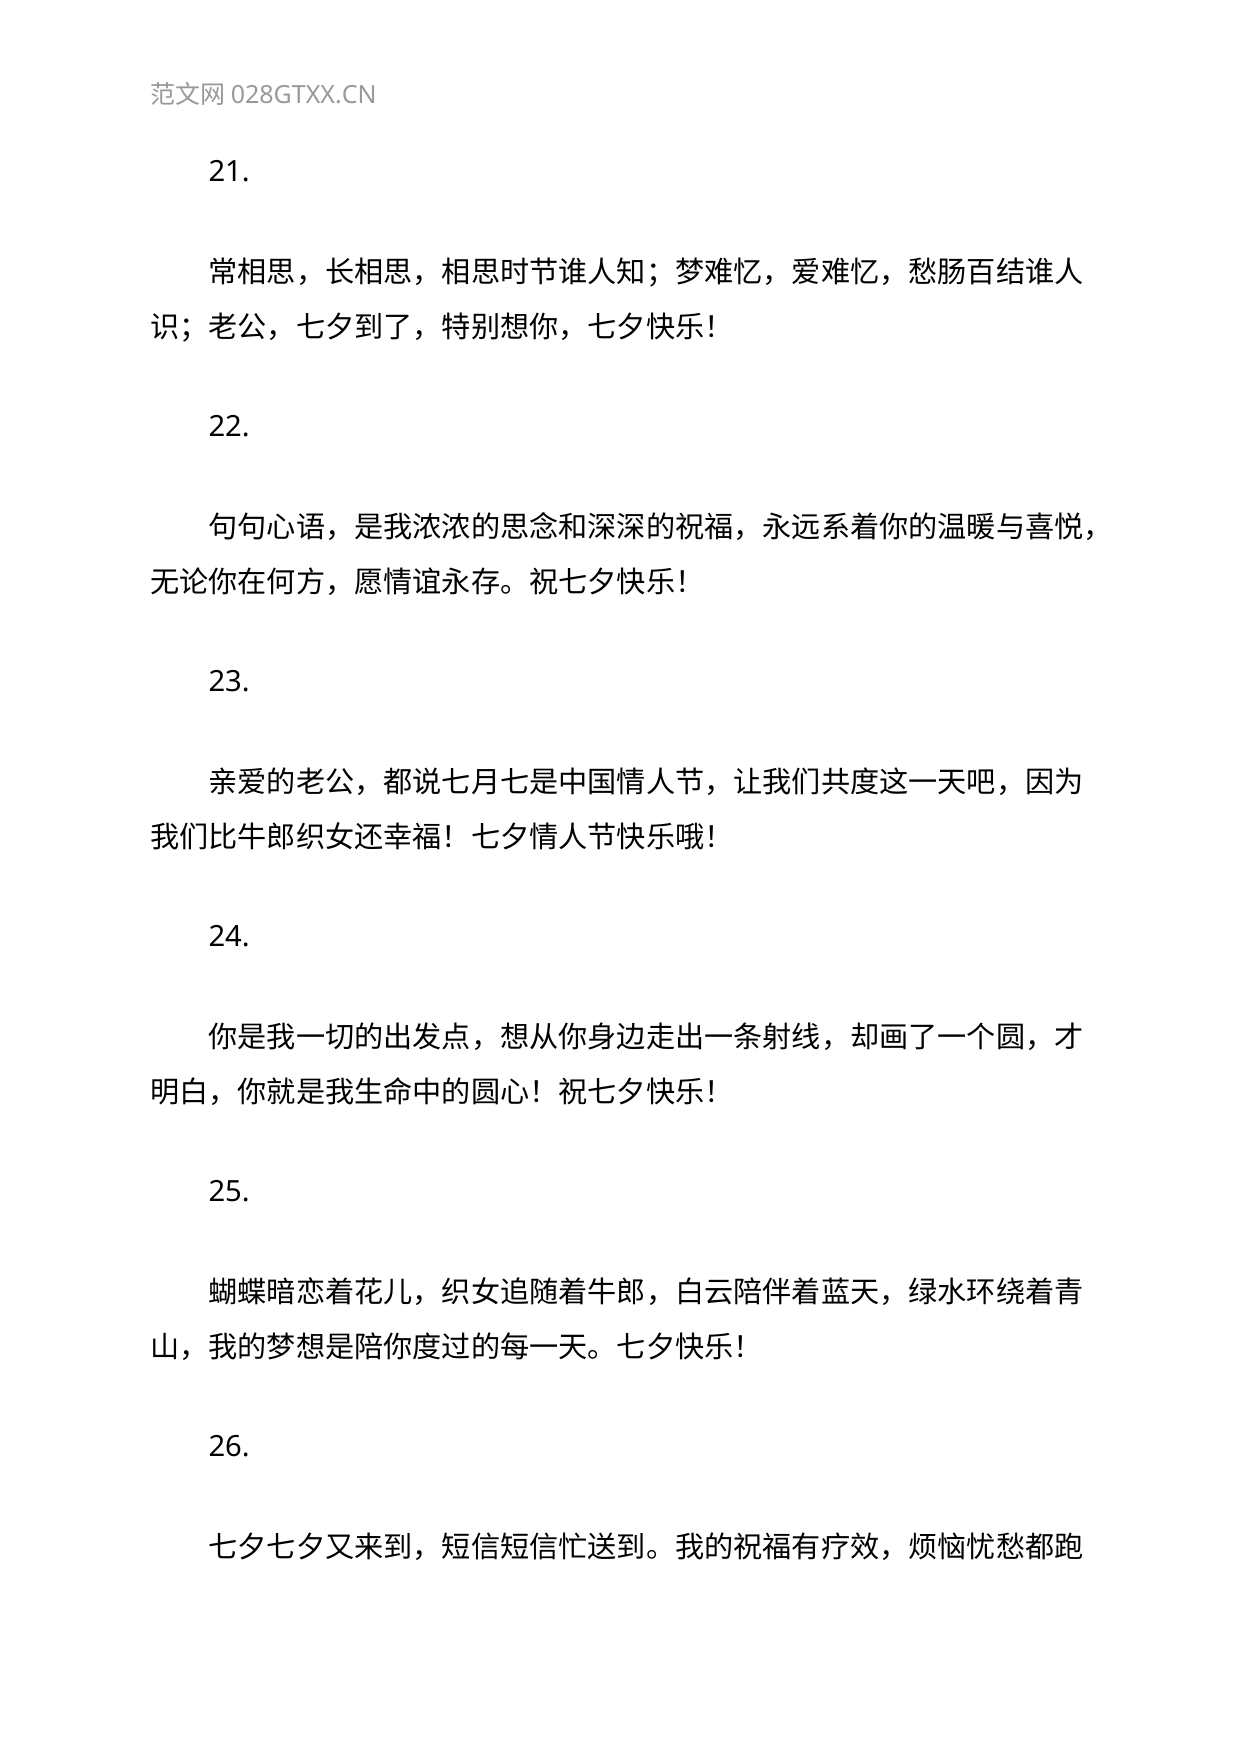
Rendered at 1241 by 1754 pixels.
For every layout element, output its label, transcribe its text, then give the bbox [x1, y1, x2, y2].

text 蝴蝶暗恋着花儿，织女追随着牛郎，白云陪伴着蓝天，绿水环绕着青山，我的梦想是陪你度过的每一天。七夕快乐！ [150, 1269, 1090, 1366]
text 你是我一切的出发点，想从你身边走出一条射线，却画了一个圆，才明白，你就是我生命中的圆心！祝七夕快乐！ [150, 1014, 1090, 1111]
text 25. [150, 1170, 1090, 1210]
text 22. [150, 405, 1090, 445]
text 常相思，长相思，相思时节谁人知；梦难忆，爱难忆，愁肠百结谁人识；老公，七夕到了，特别想你，七夕快乐！ [150, 248, 1090, 346]
text 21. [150, 150, 1090, 190]
text 23. [150, 660, 1090, 700]
text 26. [150, 1426, 1090, 1465]
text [150, 1524, 1090, 1566]
text 亲爱的老公，都说七月七是中国情人节，让我们共度这一天吧，因为我们比牛郎织女还幸福！七夕情人节快乐哦！ [150, 759, 1090, 856]
text 句句心语，是我浓浓的思念和深深的祝福，永远系着你的温暖与喜悦，无论你在何方，愿情谊永存。祝七夕快乐！ [150, 503, 1090, 601]
text 24. [150, 915, 1090, 955]
